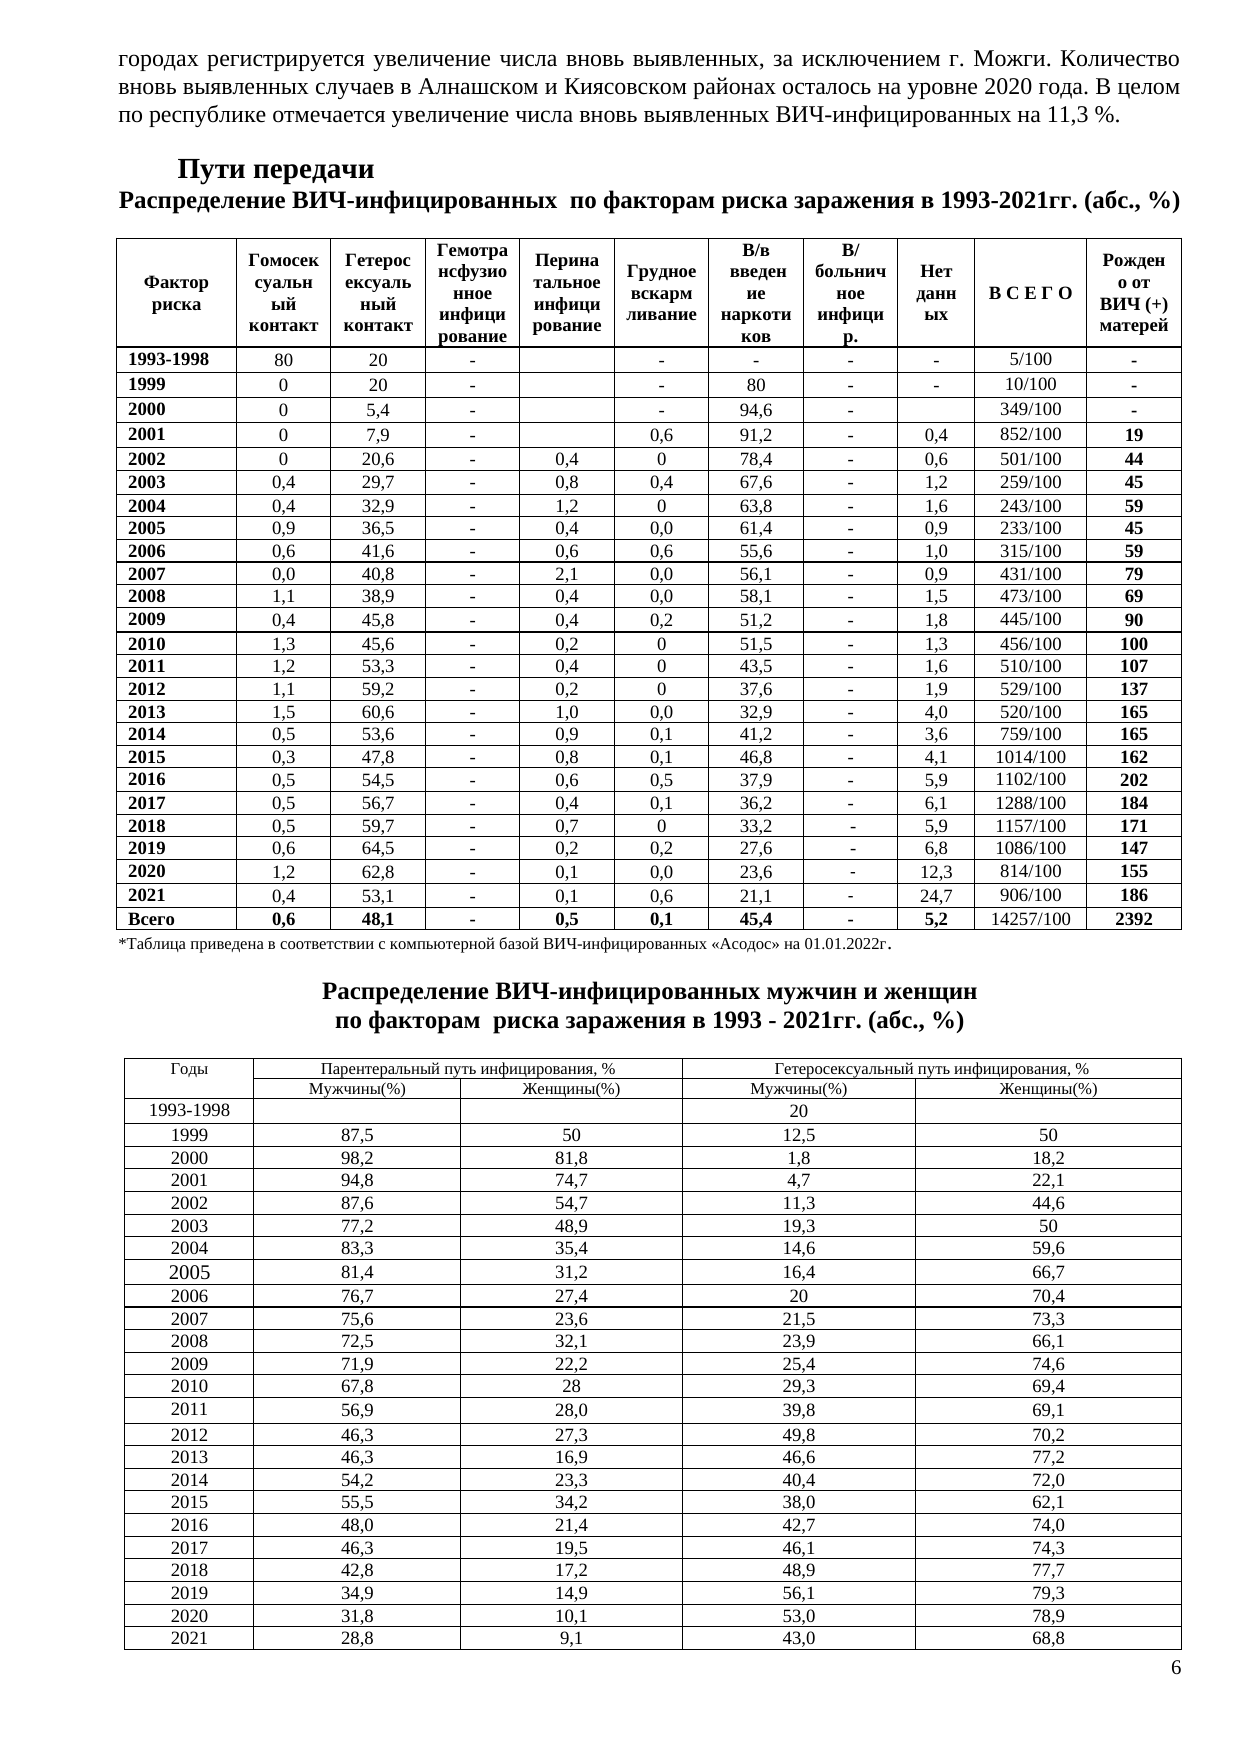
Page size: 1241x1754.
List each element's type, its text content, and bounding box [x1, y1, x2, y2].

table_cell 73,3 [916, 1308, 1181, 1329]
table_cell 0,0 [615, 563, 708, 584]
table_cell 1086/100 [975, 837, 1086, 859]
table_cell 62,8 [331, 860, 425, 883]
table_cell - [804, 585, 897, 607]
table_cell 315/100 [975, 540, 1086, 561]
table_cell 1,2 [898, 471, 974, 494]
table_cell [520, 373, 614, 397]
table_cell 45,4 [709, 908, 803, 929]
table_cell 1,3 [237, 633, 330, 654]
table_cell 0,4 [237, 471, 330, 494]
table_cell 55,6 [709, 540, 803, 561]
table_cell - [1087, 348, 1181, 372]
table_cell 12,3 [898, 860, 974, 883]
table_cell 3,6 [898, 723, 974, 745]
table_cell - [615, 373, 708, 397]
table_cell 43,5 [709, 655, 803, 677]
table_cell 2392 [1087, 908, 1181, 929]
table_cell - [426, 423, 519, 447]
table_cell 50 [916, 1215, 1181, 1236]
table_header Гомосексуальный контакт [237, 239, 330, 346]
table_cell 41,6 [331, 540, 425, 561]
table_cell 79 [1087, 563, 1181, 584]
table_cell 2013 [117, 701, 236, 722]
table_cell 29,7 [331, 471, 425, 494]
table_cell 2015 [117, 746, 236, 767]
table_cell 2003 [125, 1215, 253, 1236]
table_cell 107 [1087, 655, 1181, 677]
table_cell 98,2 [254, 1147, 460, 1168]
table_cell 91,2 [709, 423, 803, 447]
table_header Гемотрансфузионное инфицирование [426, 239, 519, 346]
table_cell - [804, 540, 897, 561]
table_cell 74,3 [916, 1537, 1181, 1558]
table_cell 46,3 [254, 1537, 460, 1558]
table_cell 80 [237, 348, 330, 372]
table_cell - [426, 815, 519, 836]
table_cell 77,7 [916, 1559, 1181, 1581]
table_cell 1,1 [237, 585, 330, 607]
table_cell 0,1 [615, 723, 708, 745]
table_cell - [804, 373, 897, 397]
subtitle Распределение ВИЧ-инфицированных мужчин и женщин [118, 976, 1181, 1005]
table_cell 2014 [117, 723, 236, 745]
table_cell 63,8 [709, 495, 803, 516]
table_cell 55,5 [254, 1491, 460, 1513]
table_cell 0 [615, 655, 708, 677]
table_cell 37,9 [709, 768, 803, 791]
table_cell 87,6 [254, 1192, 460, 1213]
table_cell 81,8 [461, 1147, 682, 1168]
table_cell 59,6 [916, 1237, 1181, 1259]
table_cell 162 [1087, 746, 1181, 767]
table_cell 81,4 [254, 1260, 460, 1284]
table_cell 44,6 [916, 1192, 1181, 1213]
table_cell 0,4 [520, 517, 614, 539]
table_cell 473/100 [975, 585, 1086, 607]
table_cell 46,6 [683, 1446, 915, 1468]
table_cell 49,8 [683, 1424, 915, 1445]
table_header В/больничное инфицир. [804, 239, 897, 346]
table_cell 2017 [125, 1537, 253, 1558]
table_cell 50 [461, 1124, 682, 1146]
table_cell - [615, 348, 708, 372]
table_cell 78,9 [916, 1605, 1181, 1626]
table_cell 2020 [125, 1605, 253, 1626]
table_cell 32,1 [461, 1330, 682, 1352]
table_cell 0,1 [520, 884, 614, 907]
table_cell 7,9 [331, 423, 425, 447]
table_cell 520/100 [975, 701, 1086, 722]
table_cell 456/100 [975, 633, 1086, 654]
table_cell 23,3 [461, 1469, 682, 1490]
table_cell 67,8 [254, 1375, 460, 1397]
table_cell 20 [331, 348, 425, 372]
table_cell 94,6 [709, 398, 803, 422]
table_cell 74,0 [916, 1514, 1181, 1536]
table_cell 184 [1087, 792, 1181, 813]
table_cell - [426, 563, 519, 584]
table_cell 31,8 [254, 1605, 460, 1626]
table_cell 47,8 [331, 746, 425, 767]
table_cell - [426, 837, 519, 859]
table_cell 2008 [125, 1330, 253, 1352]
table_cell 1999 [125, 1124, 253, 1146]
table_cell 9,1 [461, 1627, 682, 1649]
table_cell - [426, 792, 519, 813]
table_cell 37,6 [709, 678, 803, 699]
table_header Перинатальное инфицирование [520, 239, 614, 346]
table_cell 1,0 [520, 701, 614, 722]
table_cell 1,6 [898, 495, 974, 516]
table_cell 2008 [117, 585, 236, 607]
table_cell 852/100 [975, 423, 1086, 447]
table_cell 87,5 [254, 1124, 460, 1146]
table_cell 33,2 [709, 815, 803, 836]
table_cell 21,1 [709, 884, 803, 907]
table_cell 0,1 [615, 908, 708, 929]
table_cell 28 [461, 1375, 682, 1397]
table_cell 35,4 [461, 1237, 682, 1259]
table_cell 0,7 [520, 815, 614, 836]
table_cell 66,7 [916, 1260, 1181, 1284]
table_header Нет данных [898, 239, 974, 346]
table_cell 46,3 [254, 1446, 460, 1468]
table_cell - [426, 495, 519, 516]
table_cell 77,2 [916, 1446, 1181, 1468]
table_cell 23,6 [461, 1308, 682, 1329]
table_cell 59,7 [331, 815, 425, 836]
table_cell 2002 [125, 1192, 253, 1213]
table_cell - [1087, 373, 1181, 397]
table_cell 5,9 [898, 768, 974, 791]
table_cell Женщины(%) [916, 1079, 1181, 1098]
table_cell [898, 398, 974, 422]
table_cell 56,7 [331, 792, 425, 813]
table_cell 54,5 [331, 768, 425, 791]
table_cell - [804, 746, 897, 767]
table_cell 75,6 [254, 1308, 460, 1329]
table_cell 2016 [125, 1514, 253, 1536]
table_cell Мужчины(%) [254, 1079, 460, 1098]
table_cell 1993-1998 [125, 1099, 253, 1123]
table_cell 43,0 [683, 1627, 915, 1649]
table_cell - [804, 723, 897, 745]
table_cell 2010 [125, 1375, 253, 1397]
table_cell 2020 [117, 860, 236, 883]
table_cell 0,2 [520, 837, 614, 859]
table_cell 51,2 [709, 608, 803, 631]
table_cell 23,6 [709, 860, 803, 883]
table_cell 24,7 [898, 884, 974, 907]
table_cell 56,1 [709, 563, 803, 584]
table_header Годы [125, 1059, 253, 1098]
subtitle Распределение ВИЧ-инфицированных по факторам риска заражения в 1993-2021гг. (абс., %) [118, 185, 1181, 213]
table_cell - [426, 884, 519, 907]
table_cell - [804, 792, 897, 813]
table_cell 0,0 [237, 563, 330, 584]
table_cell 0,6 [615, 540, 708, 561]
table_cell 25,4 [683, 1353, 915, 1374]
table_cell 0,6 [898, 448, 974, 469]
table_cell 32,9 [709, 701, 803, 722]
table_cell 38,0 [683, 1491, 915, 1513]
table_cell 12,5 [683, 1124, 915, 1146]
table_cell 0,4 [237, 495, 330, 516]
table_cell 0,2 [615, 837, 708, 859]
table_cell 1,6 [898, 655, 974, 677]
table_cell 19,5 [461, 1537, 682, 1558]
table_cell 0,6 [615, 884, 708, 907]
table_cell 1,9 [898, 678, 974, 699]
subtitle Пути передачи [118, 151, 1181, 185]
table_cell 70,4 [916, 1285, 1181, 1306]
table_cell - [804, 860, 897, 883]
table_cell 2011 [125, 1398, 253, 1423]
table_cell 39,8 [683, 1398, 915, 1423]
table_cell 78,4 [709, 448, 803, 469]
table_cell 0,8 [520, 746, 614, 767]
table_cell 76,7 [254, 1285, 460, 1306]
table_cell 2015 [125, 1491, 253, 1513]
table_cell 0,2 [520, 633, 614, 654]
table_cell - [804, 495, 897, 516]
table_cell 70,2 [916, 1424, 1181, 1445]
table_cell 5,2 [898, 908, 974, 929]
table_cell 19 [1087, 423, 1181, 447]
table_cell 1,2 [520, 495, 614, 516]
table_cell 79,3 [916, 1582, 1181, 1603]
table_cell 27,6 [709, 837, 803, 859]
table_cell 2019 [117, 837, 236, 859]
table_cell - [426, 517, 519, 539]
table_cell - [804, 678, 897, 699]
table_cell 60,6 [331, 701, 425, 722]
table_cell 46,8 [709, 746, 803, 767]
table_cell 529/100 [975, 678, 1086, 699]
table_cell - [426, 701, 519, 722]
table_cell 14257/100 [975, 908, 1086, 929]
table_cell 0 [237, 423, 330, 447]
table_cell 2004 [125, 1237, 253, 1259]
table_cell 74,6 [916, 1353, 1181, 1374]
table_cell 1102/100 [975, 768, 1086, 791]
table_cell 0,5 [615, 768, 708, 791]
table_cell 66,1 [916, 1330, 1181, 1352]
table_cell 58,1 [709, 585, 803, 607]
table_cell - [804, 815, 897, 836]
table_cell 0,6 [615, 423, 708, 447]
table_cell 165 [1087, 701, 1181, 722]
table_cell 16,4 [683, 1260, 915, 1284]
table_cell 2018 [117, 815, 236, 836]
table_cell 2002 [117, 448, 236, 469]
table_cell - [426, 471, 519, 494]
table_cell 59 [1087, 540, 1181, 561]
table_cell 0,4 [520, 448, 614, 469]
table_cell 1288/100 [975, 792, 1086, 813]
table_cell 2001 [125, 1169, 253, 1191]
table_cell 28,0 [461, 1398, 682, 1423]
table_cell 2007 [125, 1308, 253, 1329]
table_cell 27,3 [461, 1424, 682, 1445]
table_cell - [426, 633, 519, 654]
table_cell 0,0 [615, 517, 708, 539]
table_cell 0 [237, 398, 330, 422]
table_cell 36,5 [331, 517, 425, 539]
table_cell 23,9 [683, 1330, 915, 1352]
table_cell 59 [1087, 495, 1181, 516]
table_cell 0 [237, 373, 330, 397]
table_cell 0,4 [520, 792, 614, 813]
table_cell 53,0 [683, 1605, 915, 1626]
table_cell [254, 1099, 460, 1123]
table_cell 4,7 [683, 1169, 915, 1191]
text по факторам риска заражения в 1993 - 2021гг. (абс., %) [118, 1005, 1181, 1033]
table_cell 27,4 [461, 1285, 682, 1306]
table_cell - [426, 768, 519, 791]
table_cell 6,1 [898, 792, 974, 813]
table_cell 41,2 [709, 723, 803, 745]
table_cell 45 [1087, 517, 1181, 539]
table_cell 0,4 [898, 423, 974, 447]
table_cell 0,6 [237, 837, 330, 859]
table_cell 501/100 [975, 448, 1086, 469]
table_cell - [426, 655, 519, 677]
table_header Парентеральный путь инфицирования, % [254, 1059, 682, 1078]
table_cell 56,9 [254, 1398, 460, 1423]
table_cell 171 [1087, 815, 1181, 836]
table_cell 0,3 [237, 746, 330, 767]
table_cell 155 [1087, 860, 1181, 883]
table_cell 50 [916, 1124, 1181, 1146]
table_cell 2016 [117, 768, 236, 791]
table_cell 0 [615, 495, 708, 516]
table_cell [461, 1099, 682, 1123]
table_cell 0,6 [520, 540, 614, 561]
table_cell - [898, 348, 974, 372]
table_header Фактор риска [117, 239, 236, 346]
table_cell 64,5 [331, 837, 425, 859]
table_cell 0,5 [520, 908, 614, 929]
table_cell 44 [1087, 448, 1181, 469]
table_cell 0,4 [237, 884, 330, 907]
table_cell 2010 [117, 633, 236, 654]
table_cell 42,8 [254, 1559, 460, 1581]
table_cell 2000 [117, 398, 236, 422]
table_cell 0,9 [520, 723, 614, 745]
table_cell 14,6 [683, 1237, 915, 1259]
table_cell - [804, 423, 897, 447]
table_cell - [426, 608, 519, 631]
table_cell 51,5 [709, 633, 803, 654]
table_cell 0,5 [237, 815, 330, 836]
table_cell 53,1 [331, 884, 425, 907]
table_cell 5,4 [331, 398, 425, 422]
table_cell 11,3 [683, 1192, 915, 1213]
table_cell 147 [1087, 837, 1181, 859]
table_cell 83,3 [254, 1237, 460, 1259]
table_cell 2005 [125, 1260, 253, 1284]
table_cell 38,9 [331, 585, 425, 607]
table_cell - [804, 348, 897, 372]
table_cell 1,5 [898, 585, 974, 607]
table_cell 22,2 [461, 1353, 682, 1374]
table_cell 0,9 [898, 563, 974, 584]
table_cell 69,4 [916, 1375, 1181, 1397]
table_cell 45,8 [331, 608, 425, 631]
table_cell 2011 [117, 655, 236, 677]
table_cell 431/100 [975, 563, 1086, 584]
table_cell 29,3 [683, 1375, 915, 1397]
table_cell - [426, 860, 519, 883]
table_cell 16,9 [461, 1446, 682, 1468]
table_header Рождено от ВИЧ (+) матерей [1087, 239, 1181, 346]
table_cell 68,8 [916, 1627, 1181, 1649]
table_cell Мужчины(%) [683, 1079, 915, 1098]
table_cell 2007 [117, 563, 236, 584]
table_cell 5/100 [975, 348, 1086, 372]
table_cell 1,8 [898, 608, 974, 631]
table_cell 2014 [125, 1469, 253, 1490]
table_cell 0,0 [615, 585, 708, 607]
table_cell 19,3 [683, 1215, 915, 1236]
table_cell 45 [1087, 471, 1181, 494]
table_cell 4,0 [898, 701, 974, 722]
table_cell 36,2 [709, 792, 803, 813]
table_cell - [426, 908, 519, 929]
table_cell 40,4 [683, 1469, 915, 1490]
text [118, 44, 1181, 127]
table_cell 100 [1087, 633, 1181, 654]
table_cell 31,2 [461, 1260, 682, 1284]
table_cell 0 [237, 448, 330, 469]
table_cell 0,9 [898, 517, 974, 539]
table_cell 14,9 [461, 1582, 682, 1603]
table_cell - [426, 678, 519, 699]
table_cell 21,4 [461, 1514, 682, 1536]
table_cell 45,6 [331, 633, 425, 654]
table_cell 0,4 [520, 655, 614, 677]
table_cell 0 [615, 815, 708, 836]
table_cell - [804, 448, 897, 469]
table_cell 1157/100 [975, 815, 1086, 836]
table_cell 32,9 [331, 495, 425, 516]
table_cell 46,1 [683, 1537, 915, 1558]
table_cell 0,1 [615, 746, 708, 767]
table_cell 1,2 [237, 655, 330, 677]
table_cell 243/100 [975, 495, 1086, 516]
table_cell 94,8 [254, 1169, 460, 1191]
table_cell 445/100 [975, 608, 1086, 631]
table_cell - [426, 746, 519, 767]
table_cell 1993-1998 [117, 348, 236, 372]
table_cell 48,1 [331, 908, 425, 929]
table_cell 40,8 [331, 563, 425, 584]
table_cell - [898, 373, 974, 397]
table_cell 21,5 [683, 1308, 915, 1329]
table_cell - [709, 348, 803, 372]
table_cell 2019 [125, 1582, 253, 1603]
table_cell 1,0 [898, 540, 974, 561]
table_header Гетеросексуальный путь инфицирования, % [683, 1059, 1181, 1078]
table_cell 2012 [125, 1424, 253, 1445]
table_cell 2009 [125, 1353, 253, 1374]
table_cell 0,4 [237, 608, 330, 631]
table_cell 2012 [117, 678, 236, 699]
table_cell 0,4 [520, 608, 614, 631]
table_cell 0,4 [520, 585, 614, 607]
table_cell Женщины(%) [461, 1079, 682, 1098]
table_cell - [804, 884, 897, 907]
table_cell 0,9 [237, 517, 330, 539]
table_cell 48,9 [461, 1215, 682, 1236]
table_cell - [804, 471, 897, 494]
table_cell - [804, 398, 897, 422]
table_cell 17,2 [461, 1559, 682, 1581]
table_header В/в введение наркотиков [709, 239, 803, 346]
table_cell 54,2 [254, 1469, 460, 1490]
table_cell [916, 1099, 1181, 1123]
table_cell 53,6 [331, 723, 425, 745]
table_cell 1,2 [237, 860, 330, 883]
table_cell - [426, 585, 519, 607]
table_cell 77,2 [254, 1215, 460, 1236]
table_cell 6,8 [898, 837, 974, 859]
table_cell - [804, 837, 897, 859]
table_cell - [1087, 398, 1181, 422]
table_cell 814/100 [975, 860, 1086, 883]
table_cell 0,2 [615, 608, 708, 631]
table_cell 34,9 [254, 1582, 460, 1603]
table_cell 42,7 [683, 1514, 915, 1536]
table_cell 1,3 [898, 633, 974, 654]
table_cell 80 [709, 373, 803, 397]
table_cell 90 [1087, 608, 1181, 631]
table_cell 2009 [117, 608, 236, 631]
table_cell 906/100 [975, 884, 1086, 907]
table_cell - [804, 517, 897, 539]
table_cell 67,6 [709, 471, 803, 494]
table_cell 53,3 [331, 655, 425, 677]
table_cell 2021 [117, 884, 236, 907]
table_cell - [426, 373, 519, 397]
table_cell - [804, 608, 897, 631]
table_cell 61,4 [709, 517, 803, 539]
table_cell 0,4 [615, 471, 708, 494]
table_cell - [804, 633, 897, 654]
table_cell 10,1 [461, 1605, 682, 1626]
text *Таблица приведена в соответствии с компьютерной базой ВИЧ-инфицированных «Асодос» на 01.01.2022г. [118, 930, 1235, 954]
table_cell 2006 [125, 1285, 253, 1306]
table_cell 34,2 [461, 1491, 682, 1513]
table_cell 2013 [125, 1446, 253, 1468]
table_cell 0,6 [237, 540, 330, 561]
table_cell [520, 423, 614, 447]
table_cell [520, 348, 614, 372]
table_cell [520, 398, 614, 422]
table_cell 5,9 [898, 815, 974, 836]
table_cell 1014/100 [975, 746, 1086, 767]
table_cell 69,1 [916, 1398, 1181, 1423]
table_cell - [426, 448, 519, 469]
table_cell - [615, 398, 708, 422]
table_cell 186 [1087, 884, 1181, 907]
table_cell 510/100 [975, 655, 1086, 677]
table_cell 54,7 [461, 1192, 682, 1213]
table_cell - [804, 908, 897, 929]
table_cell 2,1 [520, 563, 614, 584]
table_cell 2000 [125, 1147, 253, 1168]
table_cell 202 [1087, 768, 1181, 791]
table_cell 22,1 [916, 1169, 1181, 1191]
table_cell 20 [683, 1285, 915, 1306]
table_cell 1,8 [683, 1147, 915, 1168]
table_cell 0,1 [615, 792, 708, 813]
table_cell - [426, 348, 519, 372]
table_cell 2001 [117, 423, 236, 447]
table_cell 0,5 [237, 768, 330, 791]
table_cell - [804, 655, 897, 677]
table_cell 0,0 [615, 701, 708, 722]
table_cell 20 [683, 1099, 915, 1123]
table_cell 48,0 [254, 1514, 460, 1536]
table_cell 165 [1087, 723, 1181, 745]
table_cell 259/100 [975, 471, 1086, 494]
table_cell 46,3 [254, 1424, 460, 1445]
table_cell 20 [331, 373, 425, 397]
table_cell 1,5 [237, 701, 330, 722]
table_cell 2006 [117, 540, 236, 561]
table_cell 759/100 [975, 723, 1086, 745]
table_cell 233/100 [975, 517, 1086, 539]
table_cell - [804, 563, 897, 584]
table_cell 74,7 [461, 1169, 682, 1191]
table_cell 0,1 [520, 860, 614, 883]
table_cell 56,1 [683, 1582, 915, 1603]
table_cell 2018 [125, 1559, 253, 1581]
table_cell - [426, 398, 519, 422]
table_cell 2017 [117, 792, 236, 813]
table_cell 72,0 [916, 1469, 1181, 1490]
table_cell - [426, 540, 519, 561]
table_cell 2003 [117, 471, 236, 494]
table_cell 18,2 [916, 1147, 1181, 1168]
table_cell 72,5 [254, 1330, 460, 1352]
table_cell 2004 [117, 495, 236, 516]
table_cell 62,1 [916, 1491, 1181, 1513]
table_cell 1,1 [237, 678, 330, 699]
table_cell 20,6 [331, 448, 425, 469]
table_cell 0,0 [615, 860, 708, 883]
table_cell 71,9 [254, 1353, 460, 1374]
table_cell Всего [117, 908, 236, 929]
table_cell 349/100 [975, 398, 1086, 422]
table_cell 0,8 [520, 471, 614, 494]
table_cell 2005 [117, 517, 236, 539]
table_header В С Е Г О [975, 239, 1086, 346]
table_cell 48,9 [683, 1559, 915, 1581]
table_cell 1999 [117, 373, 236, 397]
table_cell 0 [615, 678, 708, 699]
table_cell 0 [615, 633, 708, 654]
table_cell 4,1 [898, 746, 974, 767]
table_cell 28,8 [254, 1627, 460, 1649]
table_cell - [426, 723, 519, 745]
table_cell 0,5 [237, 792, 330, 813]
table_cell 0 [615, 448, 708, 469]
table_header Грудное вскармливание [615, 239, 708, 346]
table_cell - [804, 768, 897, 791]
table_cell 10/100 [975, 373, 1086, 397]
table_cell 59,2 [331, 678, 425, 699]
table_cell 0,2 [520, 678, 614, 699]
table_cell 69 [1087, 585, 1181, 607]
table_cell 0,5 [237, 723, 330, 745]
table_cell - [804, 701, 897, 722]
table_cell 0,6 [520, 768, 614, 791]
table_header Гетеросексуальный контакт [331, 239, 425, 346]
table_cell 2021 [125, 1627, 253, 1649]
table_cell 137 [1087, 678, 1181, 699]
table_cell 0,6 [237, 908, 330, 929]
